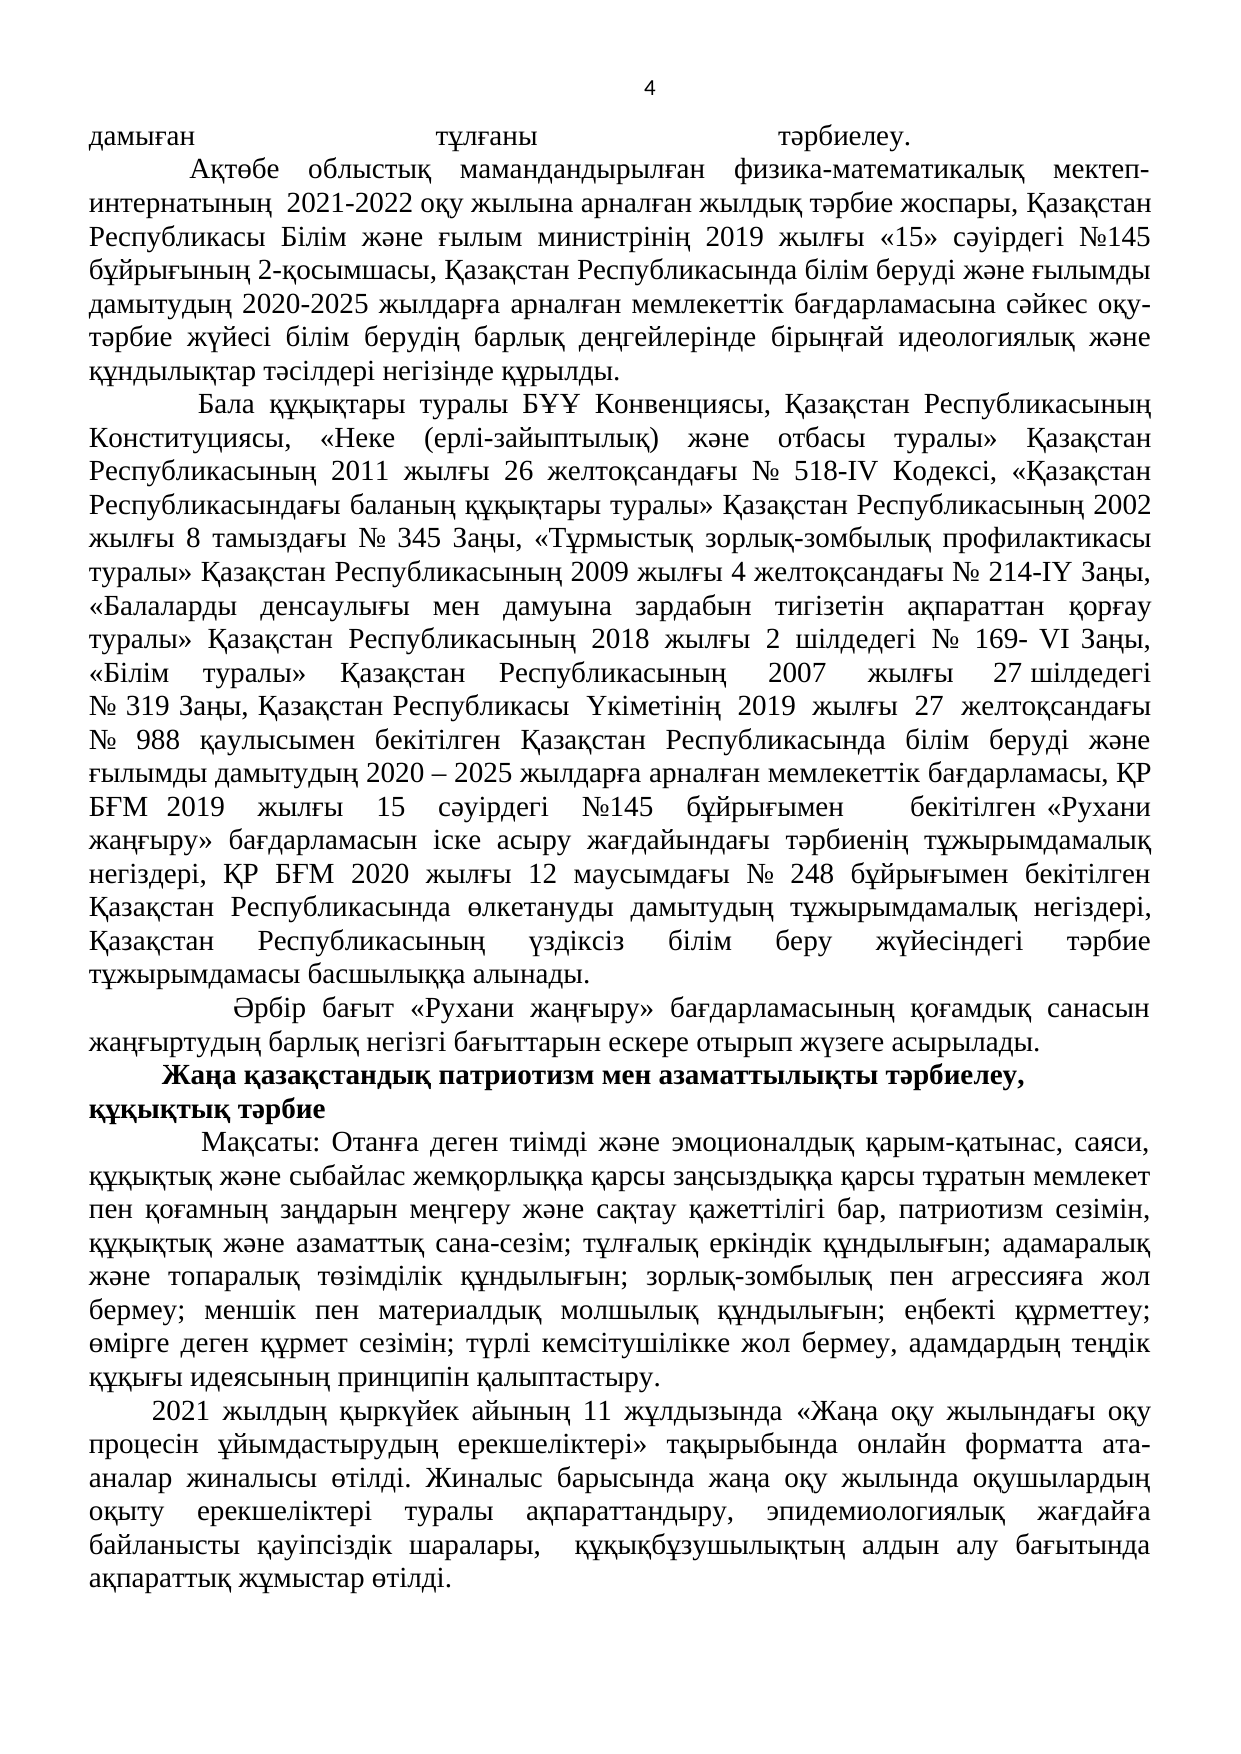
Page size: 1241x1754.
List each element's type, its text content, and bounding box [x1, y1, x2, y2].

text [89, 118, 1152, 386]
text 2021 жылдың қыркүйек айының 11 жұлдызында «Жаңа оқу жылындағы оқу процесін ұйымдастырудың ерекшеліктері» тақырыбында онлайн форматта ата-аналар жиналысы өтілді. Жиналыс барысында жаңа оқу жылында оқушылардың оқыту ерекшеліктері туралы ақпараттандыру, эпидемиологиялық жағдайға байланысты қауіпсіздік шаралары, құқықбұзушылықтың алдын алу бағытында ақпараттық жұмыстар өтілді. [89, 1393, 1152, 1594]
text Әрбір бағыт «Рухани жаңғыру» бағдарламасының қоғамдық санасын жаңғыртудың барлық негізгі бағыттарын ескере отырып жүзеге асырылады. [89, 990, 1152, 1057]
text Мақсаты: Отанға деген тиімді және эмоционалдық қарым-қатынас, саяси, құқықтық және сыбайлас жемқорлыққа қарсы заңсыздыққа қарсы тұратын мемлекет пен қоғамның заңдарын меңгеру және сақтау қажеттілігі бар, патриотизм сезімін, құқықтық және азаматтық сана-сезім; тұлғалық еркіндік құндылығын; адамаралық және топаралық төзімділік құндылығын; зорлық-зомбылық пен агрессияға жол бермеу; меншік пен материалдық молшылық құндылығын; еңбекті құрметтеу; өмірге деген құрмет сезімін; түрлі кемсітушілікке жол бермеу, адамдардың теңдік құқығы идеясының принципін қалыптастыру. [89, 1124, 1152, 1393]
text Жаңа қазақстандық патриотизм мен азаматтылықты тәрбиелеу, құқықтық тәрбие [89, 1057, 1152, 1124]
text Бала құқықтары туралы БҰҰ Конвенциясы, Қазақстан Республикасының Конституциясы, «Неке (ерлі-зайыптылық) және отбасы туралы» Қазақстан Республикасының 2011 жылғы 26 желтоқсандағы № 518-IV Кодексі, «Қазақстан Республикасындағы баланың құқықтары туралы» Қазақстан Республикасының 2002 жылғы 8 тамыздағы № 345 Заңы, «Тұрмыстық зорлық-зомбылық профилактикасы туралы» Қазақстан Республикасының 2009 жылғы 4 желтоқсандағы № 214-ІY Заңы, «Балаларды денсаулығы мен дамуына зардабын тигізетін ақпараттан қорғау туралы» Қазақстан Республикасының 2018 жылғы 2 шілдедегі № 169- VI Заңы, «Білім туралы» Қазақстан Республикасының 2007 жылғы 27 шілдедегі № 319 Заңы, Қазақстан Республикасы Үкіметінің 2019 жылғы 27 желтоқсандағы № 988 қаулысымен бекітілген Қазақстан Республикасында білім беруді және ғылымды дамытудың 2020 – 2025 жылдарға арналған мемлекеттік бағдарламасы, ҚР БҒМ 2019 жылғы 15 сәуірдегі №145 бұйрығымен бекітілген «Рухани жаңғыру» бағдарламасын іске асыру жағдайындағы тәрбиенің тұжырымдамалық негіздері, ҚР БҒМ 2020 жылғы 12 маусымдағы № 248 бұйрығымен бекітілген Қазақстан Республикасында өлкетануды дамытудың тұжырымдамалық негіздері, Қазақстан Республикасының үздіксіз білім беру жүйесіндегі тәрбие тұжырымдамасы басшылыққа алынады. [89, 386, 1152, 990]
